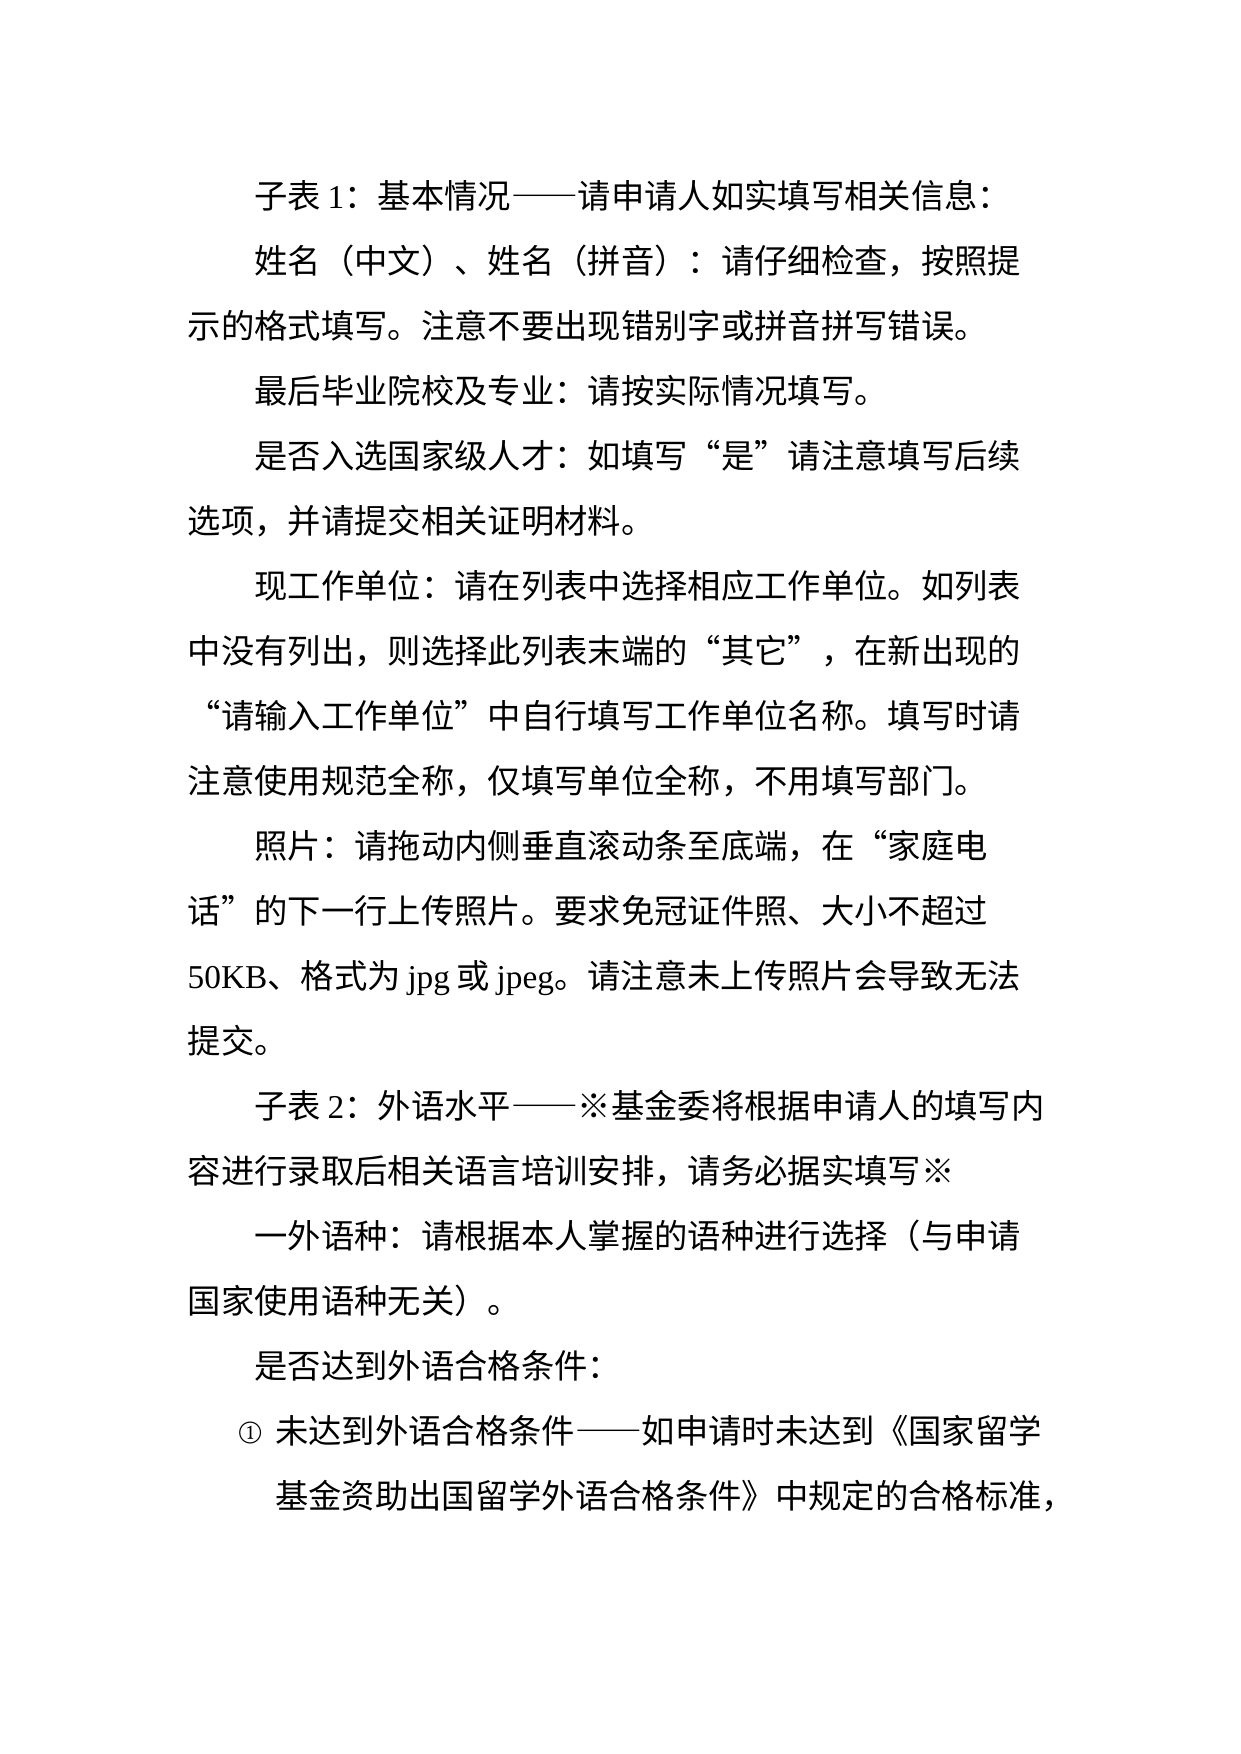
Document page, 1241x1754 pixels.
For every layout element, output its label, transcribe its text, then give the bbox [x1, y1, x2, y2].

text 是否达到外语合格条件： [187, 1332, 1053, 1397]
text 最后毕业院校及专业：请按实际情况填写。 [187, 357, 1053, 422]
text 姓名（中文）、姓名（拼音）：请仔细检查，按照提示的格式填写。注意不要出现错别字或拼音拼写错误。 [187, 227, 1053, 357]
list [237, 1397, 1053, 1527]
text 一外语种：请根据本人掌握的语种进行选择（与申请国家使用语种无关）。 [187, 1202, 1053, 1332]
text 子表2：外语水平——※基金委将根据申请人的填写内容进行录取后相关语言培训安排，请务必据实填写※ [187, 1072, 1053, 1202]
text 是否入选国家级人才：如填写“是”请注意填写后续选项，并请提交相关证明材料。 [187, 422, 1053, 552]
text 现工作单位：请在列表中选择相应工作单位。如列表中没有列出，则选择此列表末端的“其它”，在新出现的“请输入工作单位”中自行填写工作单位名称。填写时请注意使用规范全称，仅填写单位全称，不用填写部门。 [187, 552, 1053, 812]
text 照片：请拖动内侧垂直滚动条至底端，在“家庭电话”的下一行上传照片。要求免冠证件照、大小不超过50KB、格式为jpg或jpeg。请注意未上传照片会导致无法提交。 [187, 812, 1053, 1072]
text 子表1：基本情况——请申请人如实填写相关信息： [187, 162, 1053, 227]
